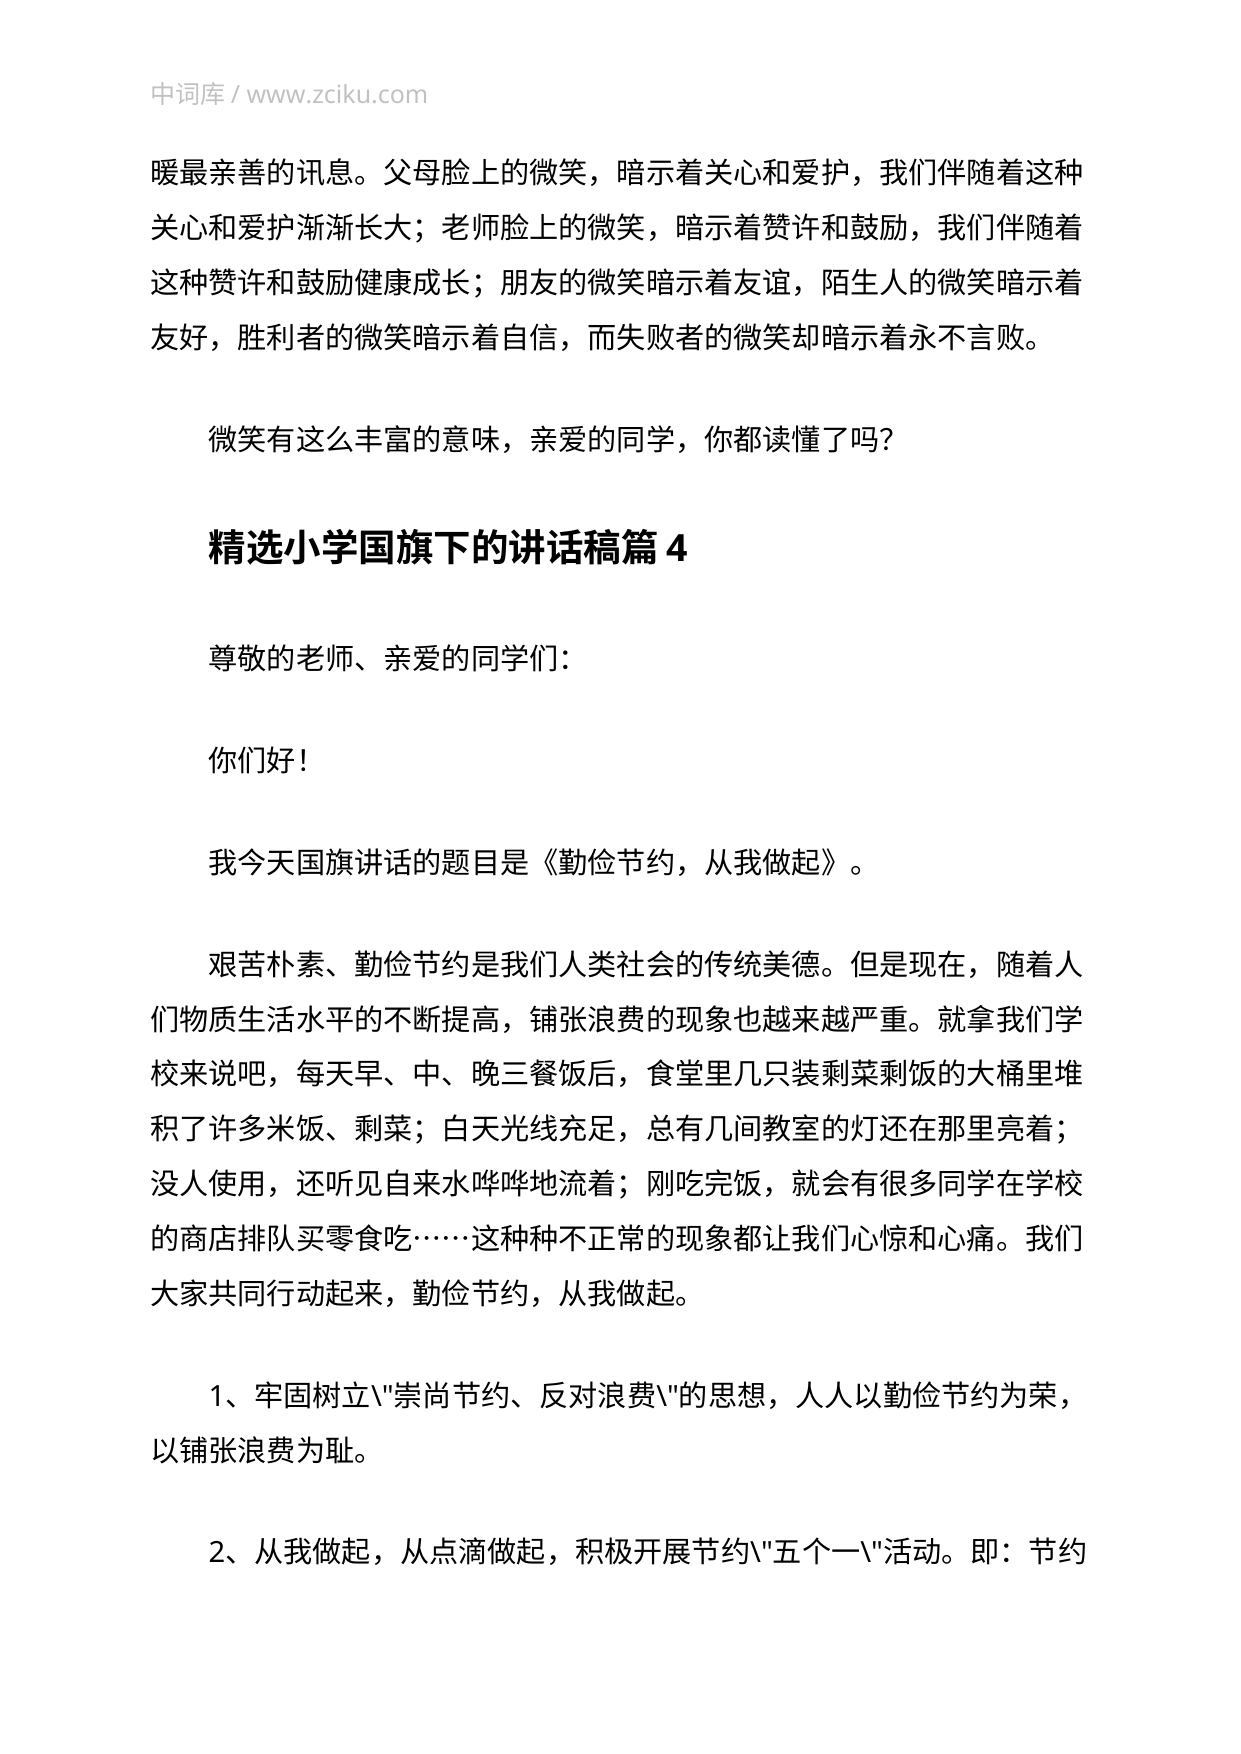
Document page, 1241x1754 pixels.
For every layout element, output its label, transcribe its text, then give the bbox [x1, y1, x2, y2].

text 你们好！ [150, 738, 1090, 780]
text 尊敬的老师、亲爱的同学们： [150, 636, 1090, 678]
text 1、牢固树立\"崇尚节约、反对浪费\"的思想，人人以勤俭节约为荣，以铺张浪费为耻。 [150, 1372, 1090, 1469]
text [150, 1529, 1090, 1571]
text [150, 150, 1090, 357]
text 我今天国旗讲话的题目是《勤俭节约，从我做起》。 [150, 839, 1090, 882]
text 微笑有这么丰富的意味，亲爱的同学，你都读懂了吗？ [150, 416, 1090, 459]
text 精选小学国旗下的讲话稿篇4 [150, 518, 1090, 573]
text 艰苦朴素、勤俭节约是我们人类社会的传统美德。但是现在，随着人们物质生活水平的不断提高，铺张浪费的现象也越来越严重。就拿我们学校来说吧，每天早、中、晚三餐饭后，食堂里几只装剩菜剩饭的大桶里堆积了许多米饭、剩菜；白天光线充足，总有几间教室的灯还在那里亮着；没人使用，还听见自来水哗哗地流着；刚吃完饭，就会有很多同学在学校的商店排队买零食吃……这种种不正常的现象都让我们心惊和心痛。我们大家共同行动起来，勤俭节约，从我做起。 [150, 941, 1090, 1313]
